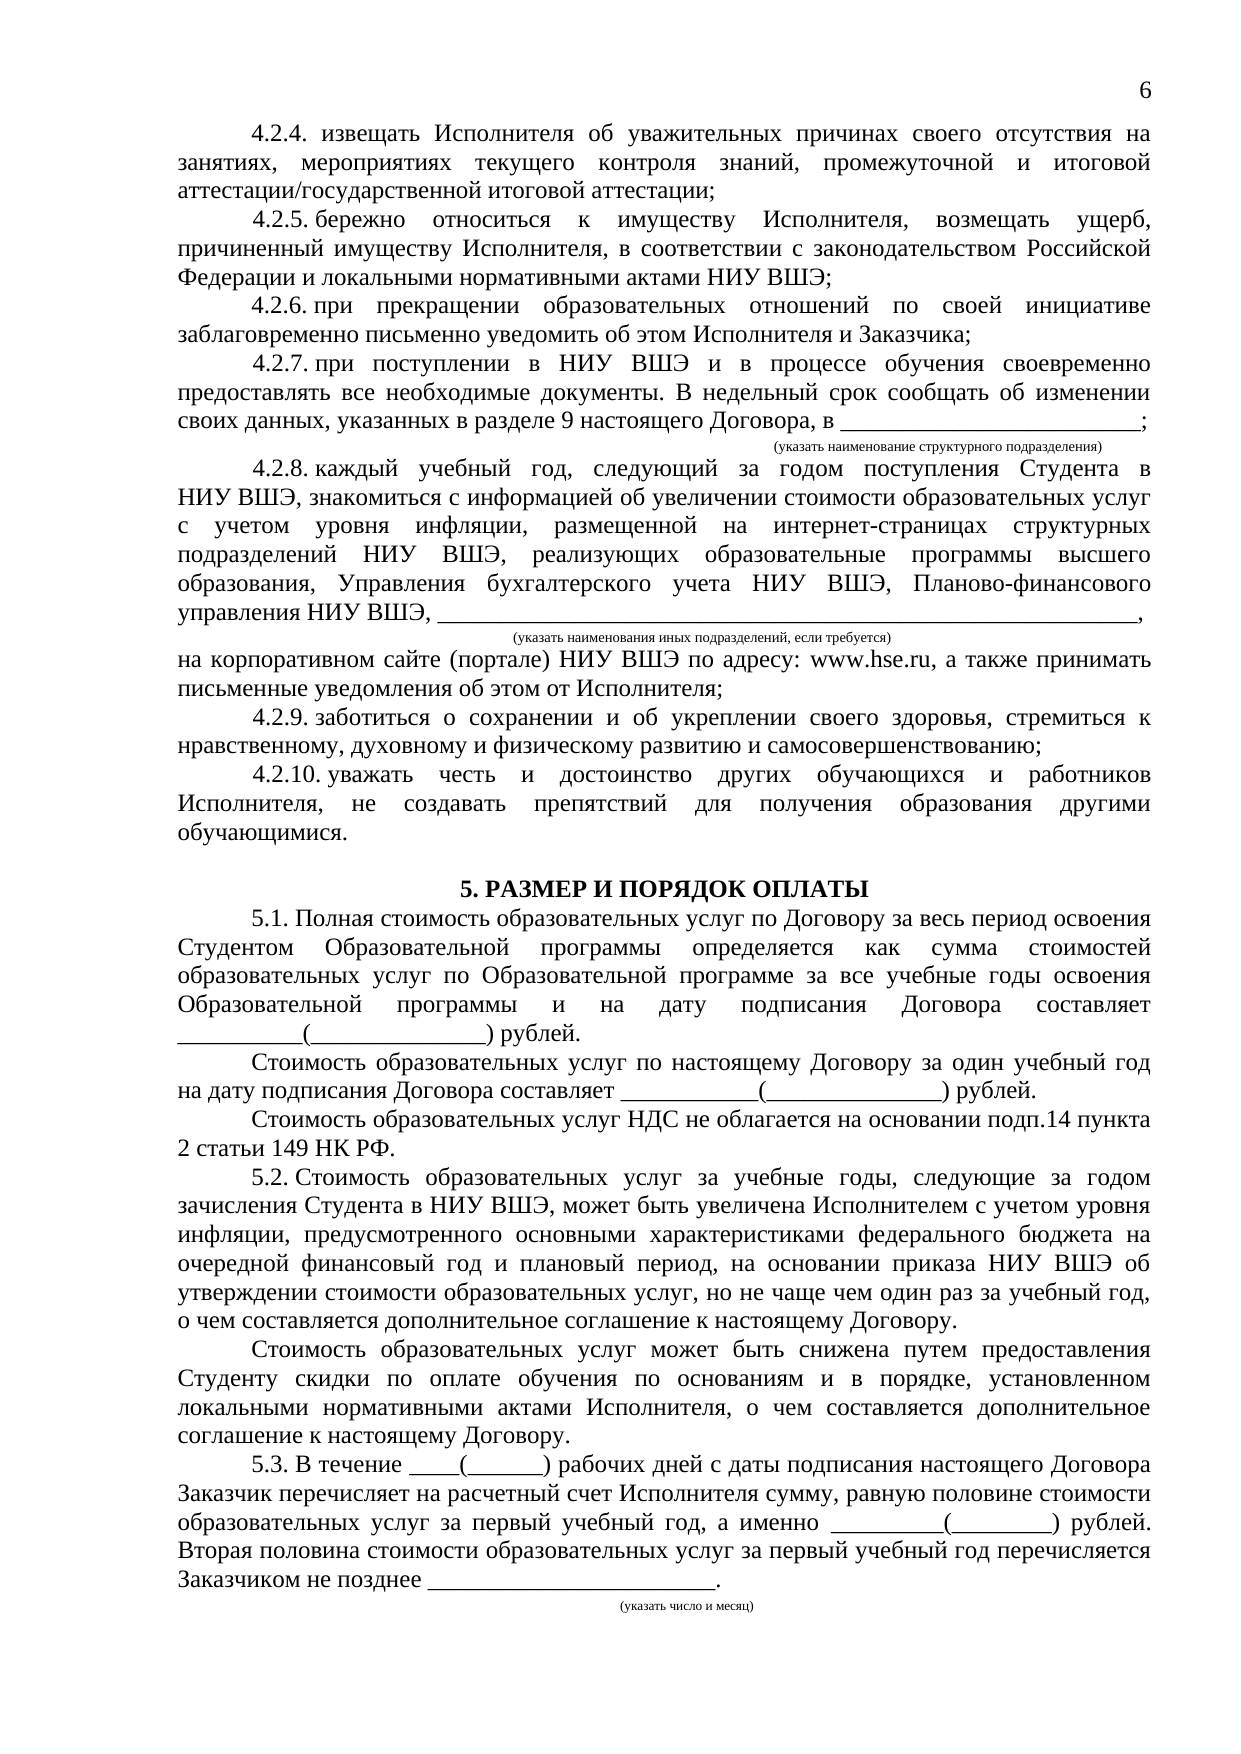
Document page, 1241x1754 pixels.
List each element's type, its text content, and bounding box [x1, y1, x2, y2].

text 4.2.5. бережно относиться к имуществу Исполнителя, возмещать ущерб, причиненный имуществу Исполнителя, в соответствии с законодательством Российской Федерации и локальными нормативными актами НИУ ВШЭ; [177, 204, 1152, 291]
text на корпоративном сайте (портале) НИУ ВШЭ по адресу: www.hse.ru, а также принимать письменные уведомления об этом от Исполнителя; [177, 644, 1152, 702]
text (указать наименования иных подразделений, если требуется) [177, 626, 1152, 644]
text 4.2.7. при поступлении в НИУ ВШЭ и в процессе обучения своевременно предоставлять все необходимые документы. В недельный срок сообщать об изменении своих данных, указанных в разделе 9 настоящего Договора, в ________________________; [177, 348, 1152, 434]
text 5.3. В течение ____(______) рабочих дней с даты подписания настоящего Договора Заказчик перечисляет на расчетный счет Исполнителя сумму, равную половине стоимости образовательных услуг за первый учебный год, а именно _________(________) рублей. Вторая половина стоимости образовательных услуг за первый учебный год перечисляется Заказчиком не позднее _______________________. [177, 1449, 1152, 1593]
text 4.2.8. каждый учебный год, следующий за годом поступления Студента в НИУ ВШЭ, знакомиться с информацией об увеличении стоимости образовательных услуг с учетом уровня инфляции, размещенной на интернет-страницах структурных подразделений НИУ ВШЭ, реализующих образовательные программы высшего образования, Управления бухгалтерского учета НИУ ВШЭ, Планово-финансового управления НИУ ВШЭ, ________________________________________________________, [177, 453, 1152, 626]
text 5.1. Полная стоимость образовательных услуг по Договору за весь период освоения Студентом Образовательной программы определяется как сумма стоимостей образовательных услуг по Образовательной программе за все учебные годы освоения Образовательной программы и на дату подписания Договора составляет __________(______________) рублей. [177, 903, 1152, 1047]
text (указать наименование структурного подразделения) [177, 434, 1152, 453]
text Стоимость образовательных услуг НДС не облагается на основании подп.14 пункта 2 статьи 149 НК РФ. [177, 1104, 1152, 1162]
text Стоимость образовательных услуг может быть снижена путем предоставления Студенту скидки по оплате обучения по основаниям и в порядке, установленном локальными нормативными актами Исполнителя, о чем составляется дополнительное соглашение к настоящему Договору. [177, 1334, 1152, 1449]
text 5. РАЗМЕР И ПОРЯДОК ОПЛАТЫ [177, 874, 1152, 903]
text (указать число и месяц) [177, 1593, 1152, 1612]
text 5.2. Стоимость образовательных услуг за учебные годы, следующие за годом зачисления Студента в НИУ ВШЭ, может быть увеличена Исполнителем с учетом уровня инфляции, предусмотренного основными характеристиками федерального бюджета на очередной финансовый год и плановый период, на основании приказа НИУ ВШЭ об утверждении стоимости образовательных услуг, но не чаще чем один раз за учебный год, о чем составляется дополнительное соглашение к настоящему Договору. [177, 1162, 1152, 1334]
text Стоимость образовательных услуг по настоящему Договору за один учебный год на дату подписания Договора составляет ___________(______________) рублей. [177, 1047, 1152, 1104]
text 4.2.10. уважать честь и достоинство других обучающихся и работников Исполнителя, не создавать препятствий для получения образования другими обучающимися. [177, 759, 1152, 846]
text 4.2.4. извещать Исполнителя об уважительных причинах своего отсутствия на занятиях, мероприятиях текущего контроля знаний, промежуточной и итоговой аттестации/государственной итоговой аттестации; [177, 118, 1152, 204]
text 4.2.6. при прекращении образовательных отношений по своей инициативе заблаговременно письменно уведомить об этом Исполнителя и Заказчика; [177, 291, 1152, 348]
text 4.2.9. заботиться о сохранении и об укреплении своего здоровья, стремиться к нравственному, духовному и физическому развитию и самосовершенствованию; [177, 702, 1152, 759]
